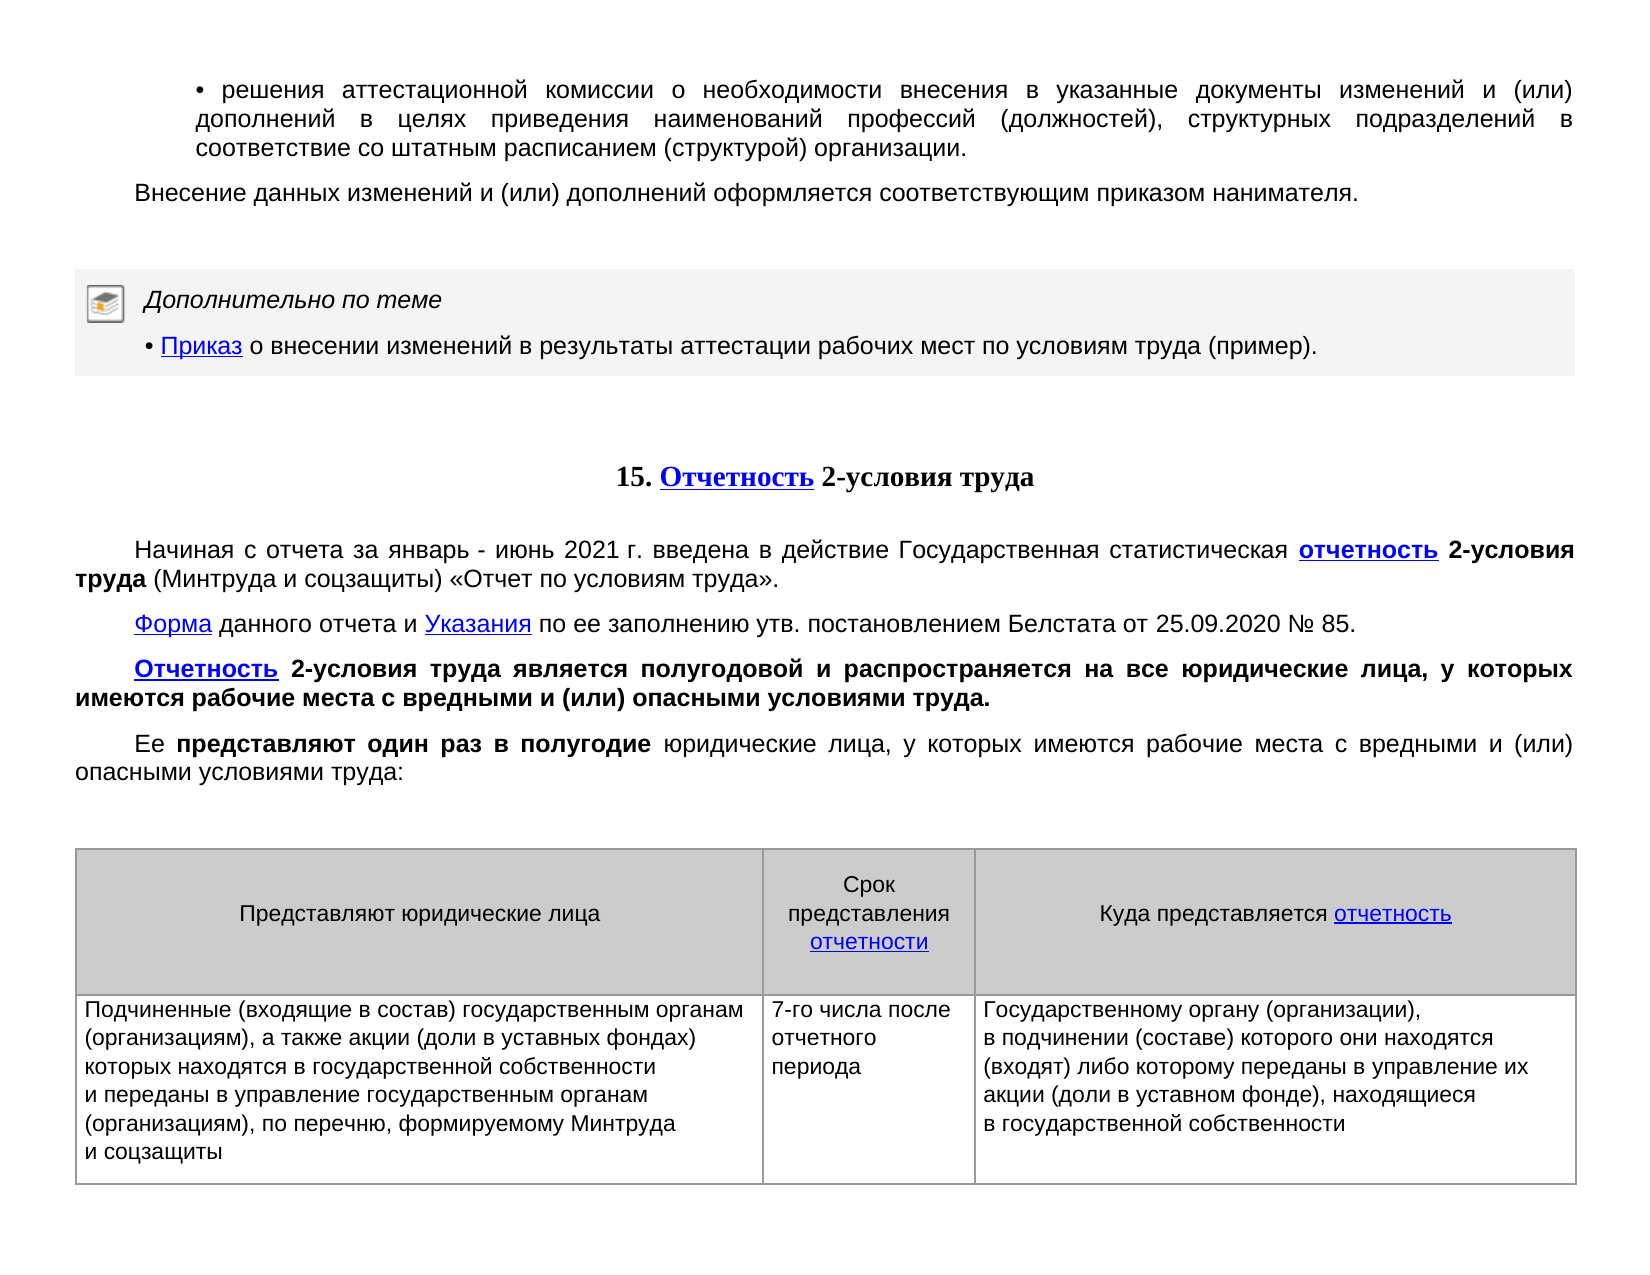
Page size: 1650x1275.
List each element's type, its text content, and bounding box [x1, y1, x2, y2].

table_header Представляют юридические лица [77, 850, 762, 994]
table_cell Государственному органу (организации), в подчинении (составе) которого они находятся (входят) либо которому переданы в управление их акции (доли в уставном фонде), находящиеся в государственной собственности [976, 996, 1575, 1183]
text Начиная с отчета за январь - июнь 2021 г. введена в действие Государственная статистическая отчетность 2-условия труда (Минтруда и соцзащиты) «Отчет по условиям труда». [75, 535, 1575, 592]
table_header Дополнительно по теме • Приказ о внесении изменений в результаты аттестации рабочих мест по условиям труда (пример). [136, 269, 1575, 376]
text Форма данного отчета и Указания по ее заполнению утв. постановлением Белстата от 25.09.2020 № 85. [75, 609, 1575, 638]
table_header Куда представляется отчетность [976, 850, 1575, 994]
text Внесение данных изменений и (или) дополнений оформляется соответствующим приказом нанимателя. [75, 178, 1575, 207]
subtitle 15. Отчетность 2-условия труда [75, 459, 1575, 493]
text Ее представляют один раз в полугодие юридические лица, у которых имеются рабочие места с вредными и (или) опасными условиями труда: [75, 728, 1575, 786]
text Отчетность 2-условия труда является полугодовой и распространяется на все юридические лица, у которых имеются рабочие места с вредными и (или) опасными условиями труда. [75, 654, 1575, 712]
picture [86, 285, 125, 323]
table_header Срок представления отчетности [764, 850, 974, 994]
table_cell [764, 996, 974, 1183]
table_header [75, 269, 136, 376]
table_cell Подчиненные (входящие в состав) государственным органам (организациям), а также акции (доли в уставных фондах) которых находятся в государственной собственности и переданы в управление государственным органам (организациям), по перечню, формируемому Минтруда и соцзащиты [77, 996, 762, 1183]
list • решения аттестационной комиссии о необходимости внесения в указанные документы изменений и (или) дополнений в целях приведения наименований профессий (должностей), структурных подразделений в соответствие со штатным расписанием (структурой) организации. [195, 75, 1575, 161]
